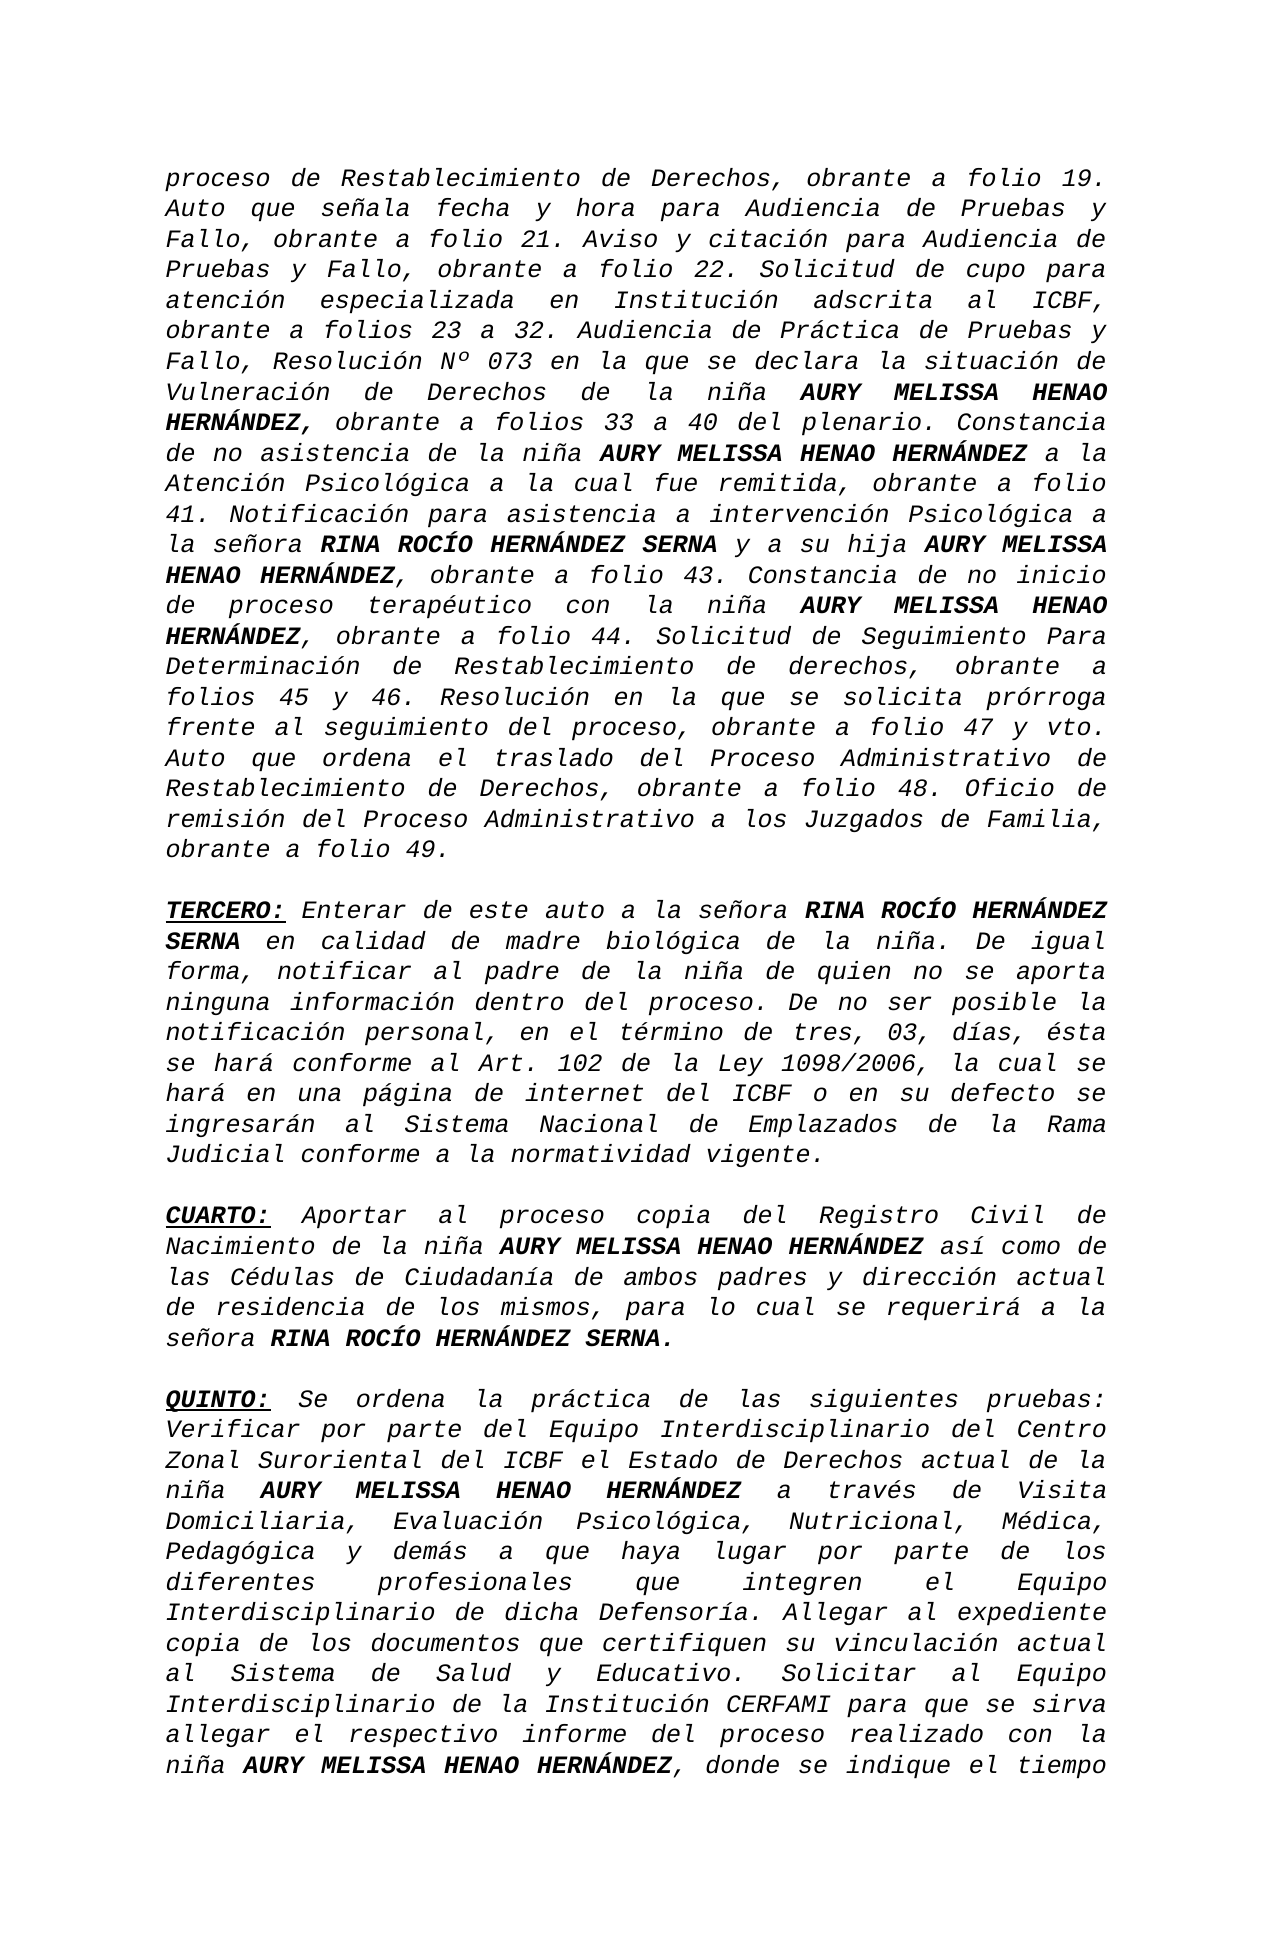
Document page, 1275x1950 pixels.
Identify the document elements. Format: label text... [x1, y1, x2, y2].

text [165, 1386, 1109, 1781]
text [165, 165, 1109, 865]
text CUARTO: Aportar al proceso copia del Registro Civil de Nacimiento de la niña AURY MELISSA HENAO HERNÁNDEZ así como de las Cédulas de Ciudadanía de ambos padres y dirección actual de residencia de los mismos, para lo cual se requerirá a la señora RINA ROCÍO HERNÁNDEZ SERNA. [165, 1203, 1109, 1353]
text TERCERO: Enterar de este auto a la señora RINA ROCÍO HERNÁNDEZ SERNA en calidad de madre biológica de la niña. De igual forma, notificar al padre de la niña de quien no se aporta ninguna información dentro del proceso. De no ser posible la notificación personal, en el término de tres, 03, días, ésta se hará conforme al Art. 102 de la Ley 1098/2006, la cual se hará en una página de internet del ICBF o en su defecto se ingresarán al Sistema Nacional de Emplazados de la Rama Judicial conforme a la normatividad vigente. [165, 898, 1109, 1170]
